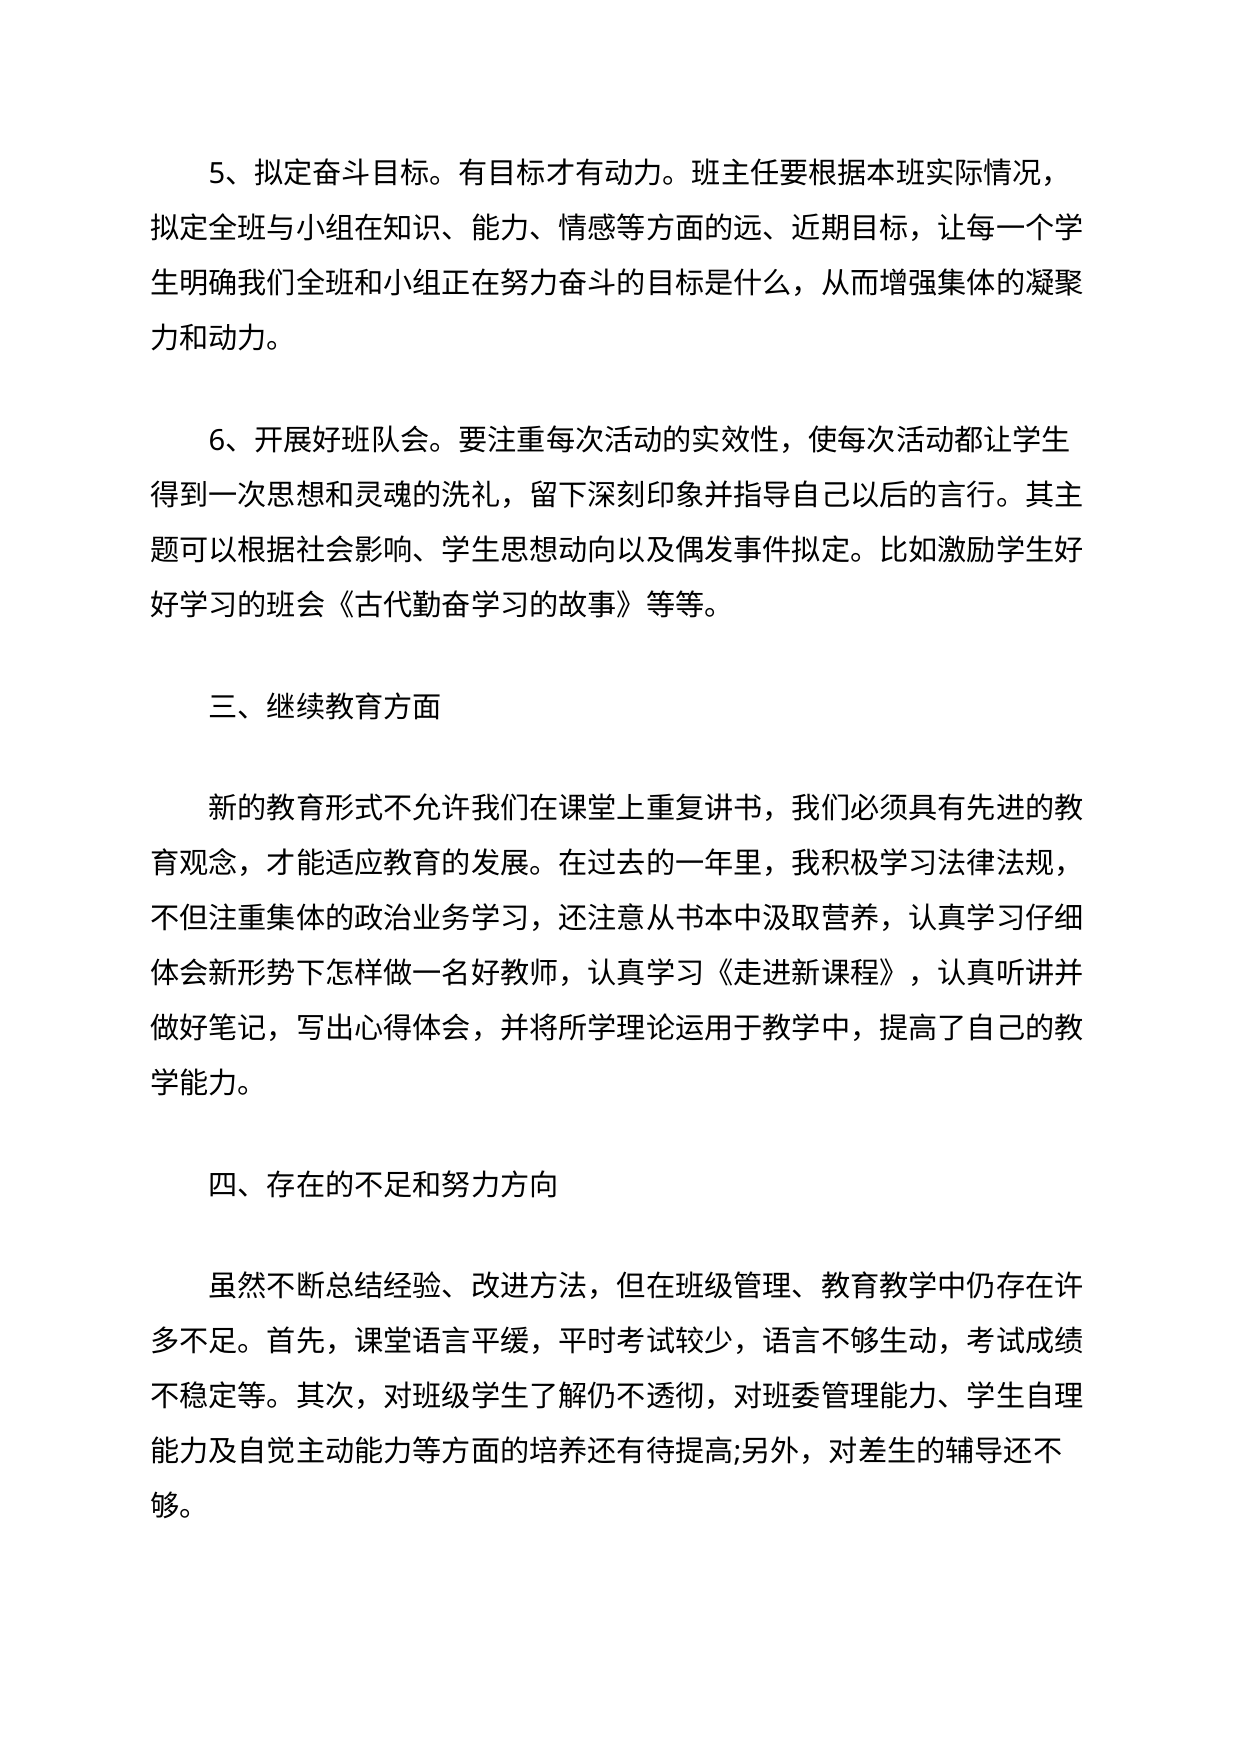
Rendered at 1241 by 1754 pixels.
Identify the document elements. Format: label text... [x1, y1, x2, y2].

text 6、开展好班队会。要注重每次活动的实效性，使每次活动都让学生得到一次思想和灵魂的洗礼，留下深刻印象并指导自己以后的言行。其主题可以根据社会影响、学生思想动向以及偶发事件拟定。比如激励学生好好学习的班会《古代勤奋学习的故事》等等。 [150, 417, 1090, 624]
text 5、拟定奋斗目标。有目标才有动力。班主任要根据本班实际情况，拟定全班与小组在知识、能力、情感等方面的远、近期目标，让每一个学生明确我们全班和小组正在努力奋斗的目标是什么，从而增强集体的凝聚力和动力。 [150, 150, 1090, 357]
text 新的教育形式不允许我们在课堂上重复讲书，我们必须具有先进的教育观念，才能适应教育的发展。在过去的一年里，我积极学习法律法规，不但注重集体的政治业务学习，还注意从书本中汲取营养，认真学习仔细体会新形势下怎样做一名好教师，认真学习《走进新课程》，认真听讲并做好笔记，写出心得体会，并将所学理论运用于教学中，提高了自己的教学能力。 [150, 785, 1090, 1102]
text 四、存在的不足和努力方向 [150, 1161, 1090, 1203]
text 三、继续教育方面 [150, 683, 1090, 725]
text 虽然不断总结经验、改进方法，但在班级管理、教育教学中仍存在许多不足。首先，课堂语言平缓，平时考试较少，语言不够生动，考试成绩不稳定等。其次，对班级学生了解仍不透彻，对班委管理能力、学生自理能力及自觉主动能力等方面的培养还有待提高;另外，对差生的辅导还不够。 [150, 1263, 1090, 1525]
